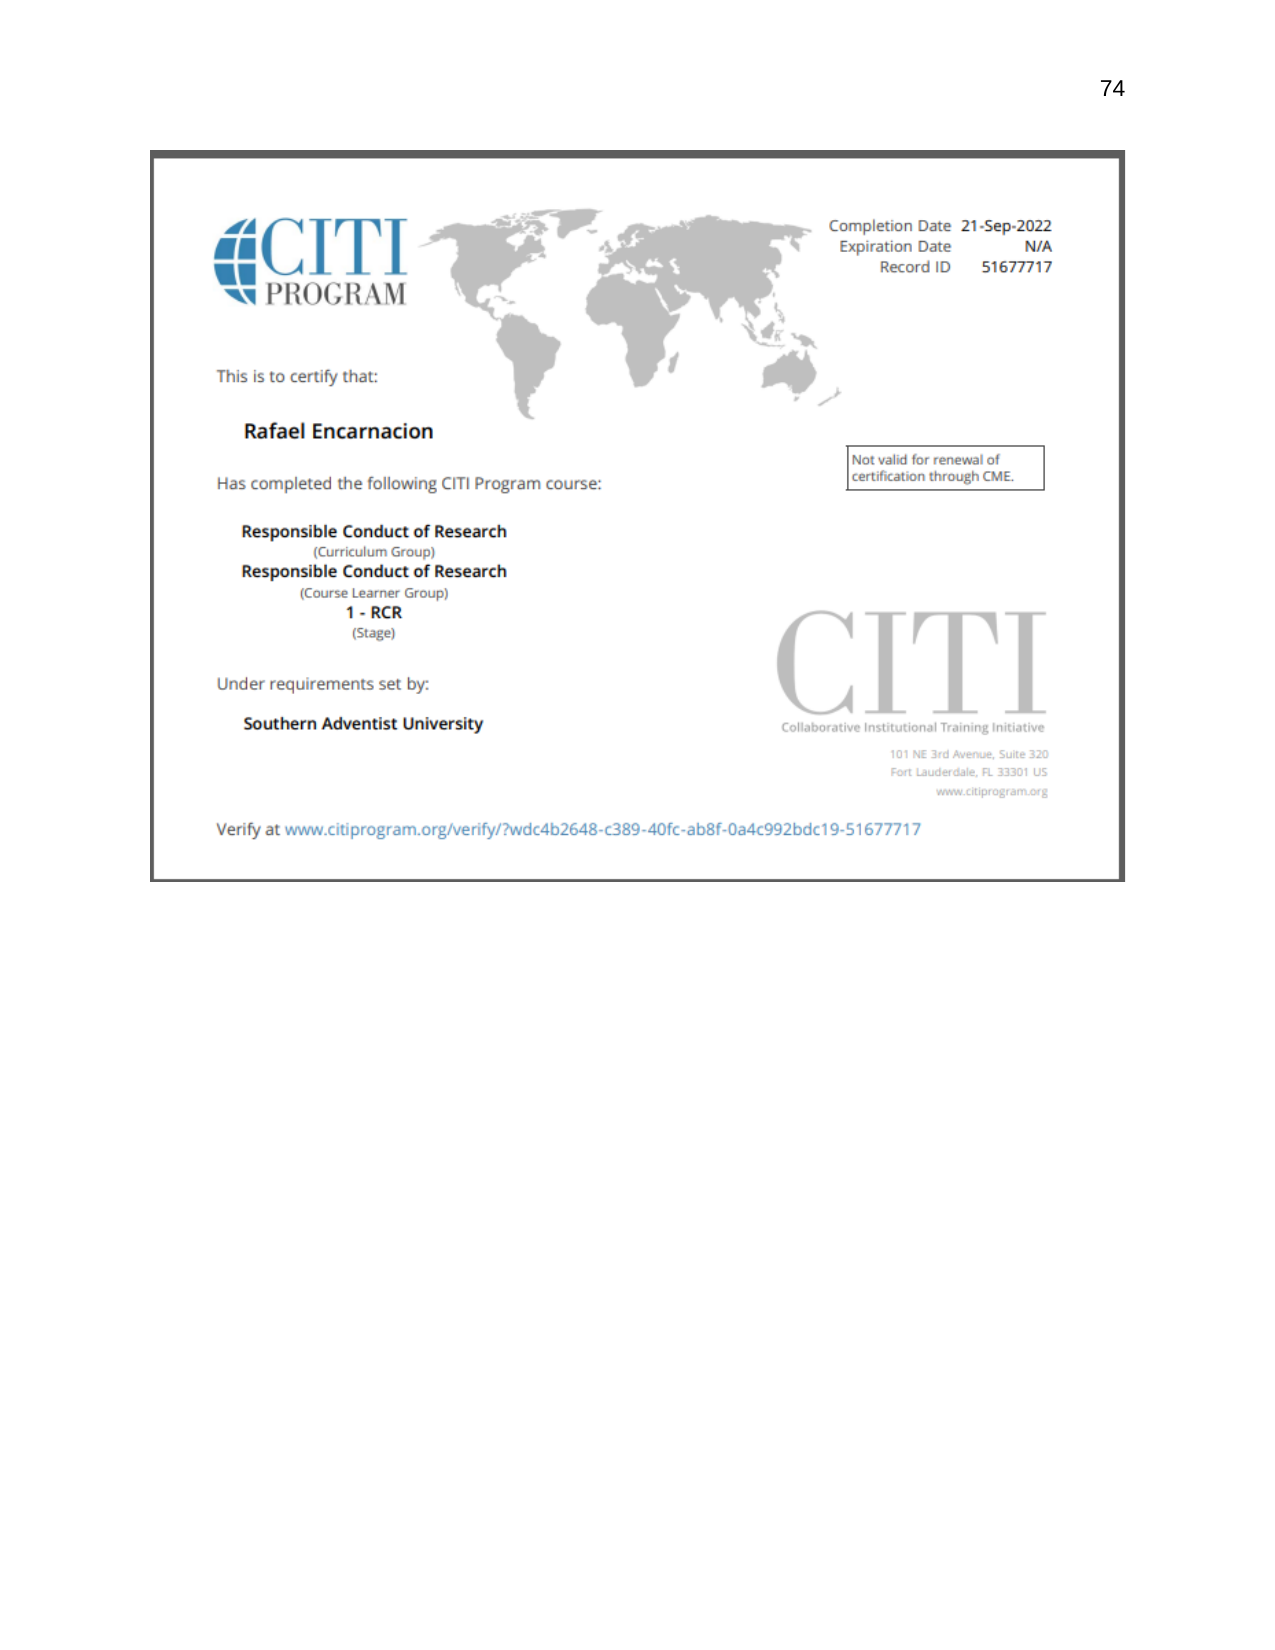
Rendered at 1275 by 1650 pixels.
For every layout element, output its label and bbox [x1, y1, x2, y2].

picture [150, 150, 1125, 882]
